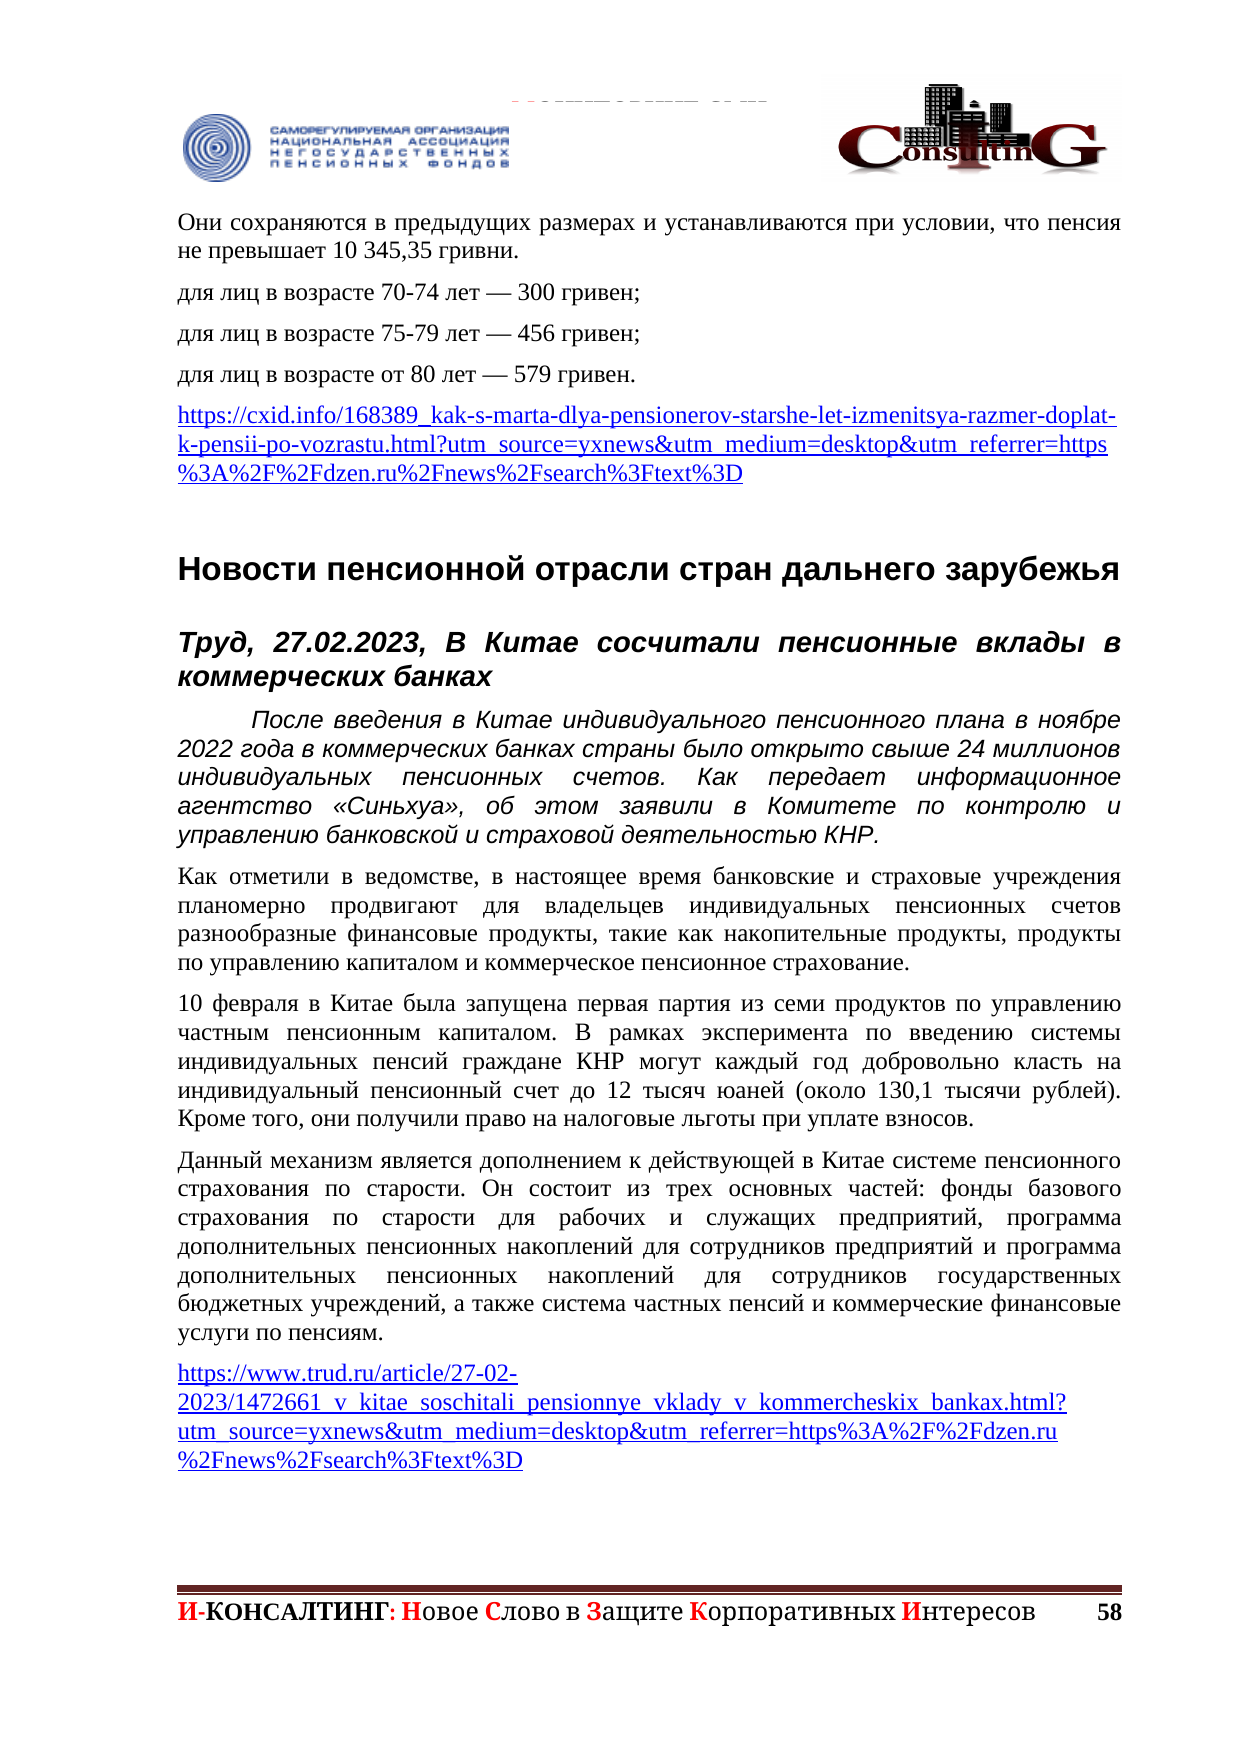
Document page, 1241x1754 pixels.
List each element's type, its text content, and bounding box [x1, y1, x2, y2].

text Они сохраняются в предыдущих размерах и устанавливаются при условии, что пенсия не превышает 10 345,35 гривни. [177, 207, 1122, 264]
text https://cxid.info/168389_kak-s-marta-dlya-pensionerov-starshe-let-izmenitsya-razmer-doplat-k-pensii-po-vozrastu.html?utm_source=yxnews&utm_medium=desktop&utm_referrer=https%3A%2F%2Fdzen.ru%2Fnews%2Fsearch%3Ftext%3D [177, 401, 1122, 487]
text https://www.trud.ru/article/27-02-2023/1472661_v_kitae_soschitali_pensionnye_vklady_v_kommercheskix_bankax.html?utm_source=yxnews&utm_medium=desktop&utm_referrer=https%3A%2F%2Fdzen.ru%2Fnews%2Fsearch%3Ftext%3D [177, 1358, 1122, 1473]
picture [183, 114, 509, 182]
subtitle Труд, 27.02.2023, В Китае сосчитали пенсионные вклады в коммерческих банках [177, 625, 1122, 692]
text для лиц в возрасте 70-74 лет — 300 гривен; [177, 277, 1122, 306]
text 10 февраля в Китае была запущена первая партия из семи продуктов по управлению частным пенсионным капиталом. В рамках эксперимента по введению системы индивидуальных пенсий граждане КНР могут каждый год добровольно класть на индивидуальный пенсионный счет до 12 тысяч юаней (около 130,1 тысячи рублей). Кроме того, они получили право на налоговые льготы при уплате взносов. [177, 988, 1122, 1132]
text Данный механизм является дополнением к действующей в Китае системе пенсионного страхования по старости. Он состоит из трех основных частей: фонды базового страхования по старости для рабочих и служащих предприятий, программа дополнительных пенсионных накоплений для сотрудников предприятий и программа дополнительных пенсионных накоплений для сотрудников государственных бюджетных учреждений, а также система частных пенсий и коммерческие финансовые услуги по пенсиям. [177, 1145, 1122, 1346]
text Как отметили в ведомстве, в настоящее время банковские и страховые учреждения планомерно продвигают для владельцев индивидуальных пенсионных счетов разнообразные финансовые продукты, такие как накопительные продукты, продукты по управлению капиталом и коммерческое пенсионное страхование. [177, 861, 1122, 976]
subtitle После введения в Китае индивидуального пенсионного плана в ноябре 2022 года в коммерческих банках страны было открыто свыше 24 миллионов индивидуальных пенсионных счетов. Как передает информационное агентство «Синьхуа», об этом заявили в Комитете по контролю и управлению банковской и страховой деятельностью КНР. [177, 705, 1122, 848]
text для лиц в возрасте от 80 лет — 579 гривен. [177, 359, 1122, 388]
picture [821, 73, 1122, 182]
subtitle Новости пенсионной отрасли стран дальнего зарубежья [177, 549, 1122, 588]
text для лиц в возрасте 75-79 лет — 456 гривен; [177, 318, 1122, 347]
